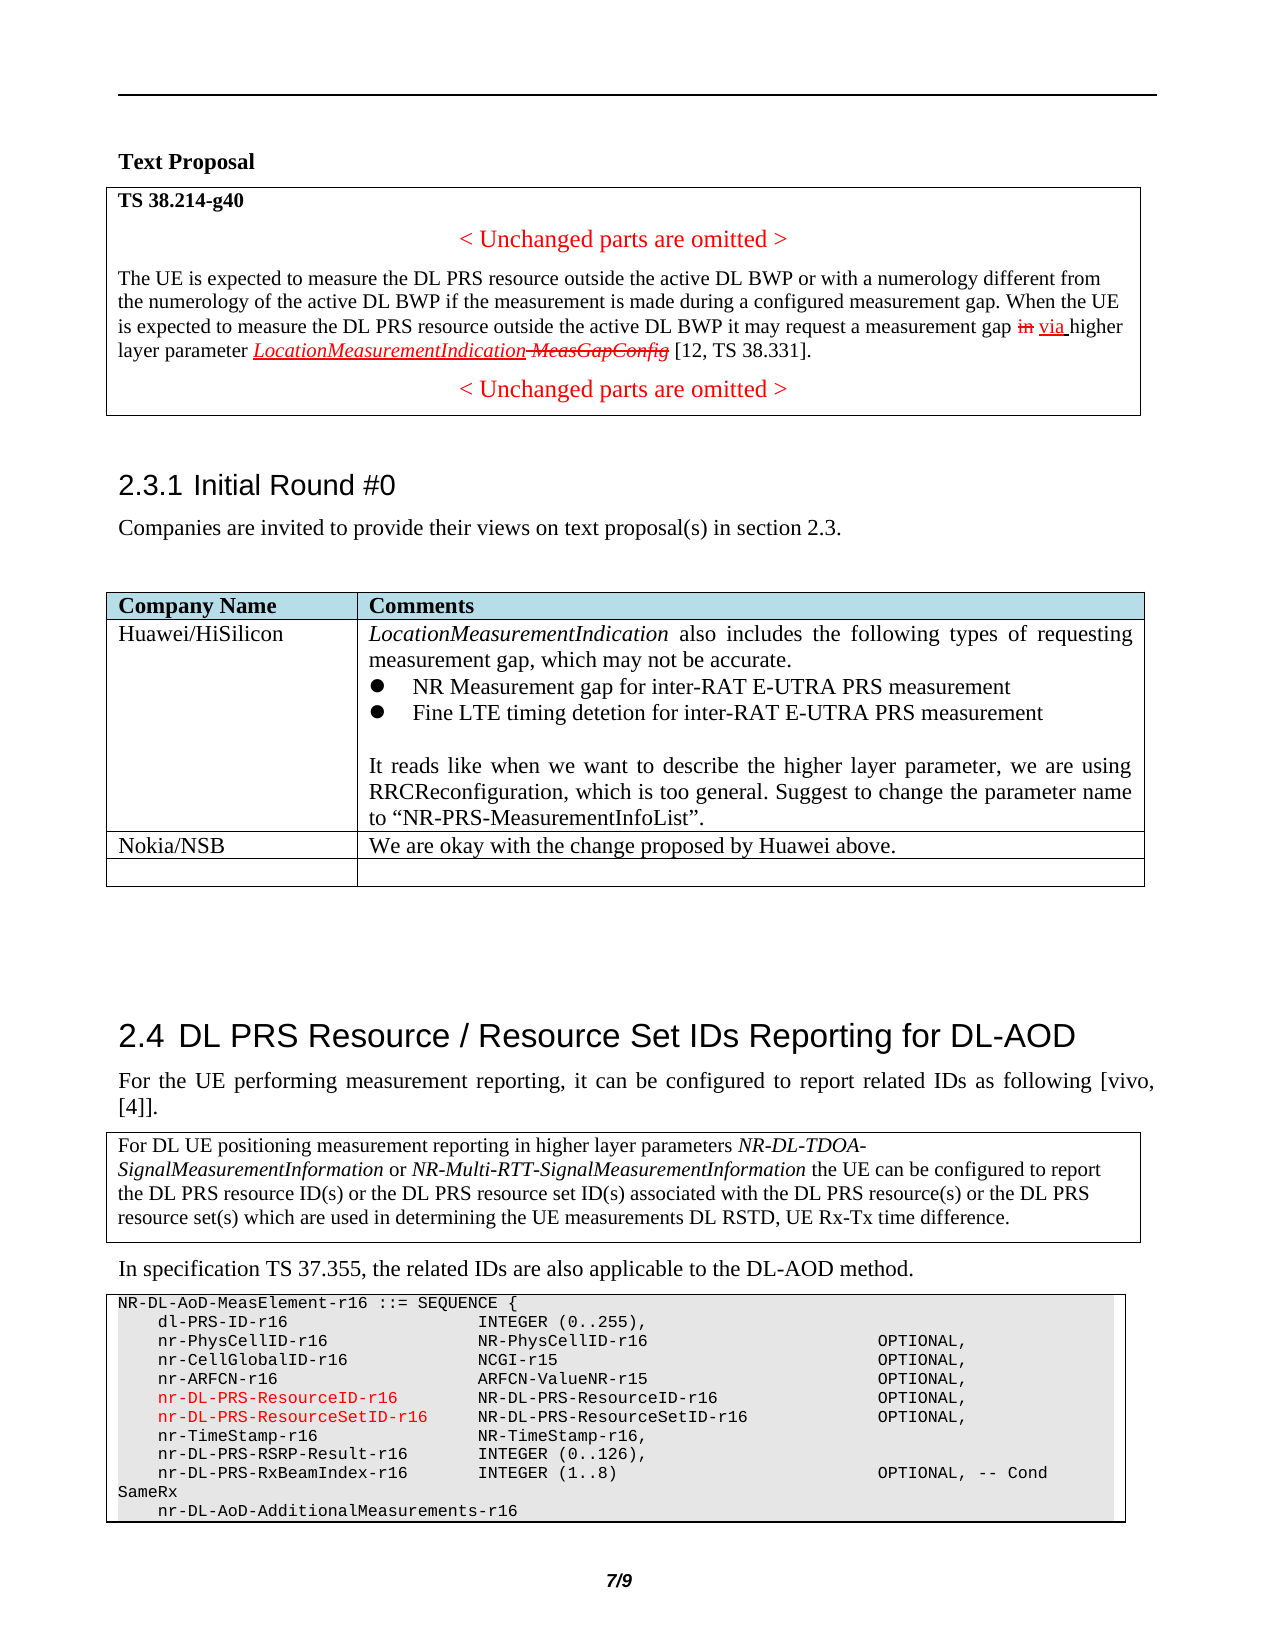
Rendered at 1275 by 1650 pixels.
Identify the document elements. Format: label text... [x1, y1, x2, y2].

table_cell [107, 859, 357, 886]
text In specification TS 37.355, the related IDs are also applicable to the DL-AOD method. [118, 1255, 1157, 1282]
table_cell Huawei/HiSilicon [107, 620, 357, 831]
table_header Comments [358, 593, 1144, 619]
table_header Company Name [107, 593, 357, 619]
table_header TS 38.214-g40 < Unchanged parts are omitted > The UE is expected to measure the DL PRS resource outside the active DL BWP or with a numerology different from the numerology of the active DL BWP if the measurement is made during a configured measurement gap. When the UE is expected to measure the DL PRS resource outside the active DL BWP it may request a measurement gap in via higher layer parameter LocationMeasurementIndication MeasGapConfig [12, TS 38.331]. < Unchanged parts are omitted > [107, 188, 1140, 415]
table_cell LocationMeasurementIndication also includes the following types of requesting measurement gap, which may not be accurate. NR Measurement gap for inter-RAT E-UTRA PRS measurement Fine LTE timing detetion for inter-RAT E-UTRA PRS measurement It reads like when we want to describe the higher layer parameter, we are using RRCReconfiguration, which is too general. Suggest to change the parameter name to “NR-PRS-MeasurementInfoList”. [358, 620, 1144, 831]
text Companies are invited to provide their views on text proposal(s) in section 2.3. [118, 514, 1157, 540]
table_header For DL UE positioning measurement reporting in higher layer parameters NR-DL-TDOA-SignalMeasurementInformation or NR-Multi-RTT-SignalMeasurementInformation the UE can be configured to report the DL PRS resource ID(s) or the DL PRS resource set ID(s) associated with the DL PRS resource(s) or the DL PRS resource set(s) which are used in determining the UE measurements DL RSTD, UE Rx-Tx time difference. [107, 1133, 1140, 1242]
table_cell Nokia/NSB [107, 832, 357, 858]
subtitle Initial Round #0 [118, 468, 1157, 501]
text Text Proposal [118, 148, 1157, 174]
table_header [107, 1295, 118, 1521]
table_cell [358, 859, 1144, 886]
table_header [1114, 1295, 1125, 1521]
subtitle DL PRS Resource / Resource Set IDs Reporting for DL-AOD [118, 1016, 1157, 1054]
text For the UE performing measurement reporting, it can be configured to report related IDs as following [vivo, [4]]. [118, 1067, 1157, 1119]
table_cell We are okay with the change proposed by Huawei above. [358, 832, 1144, 858]
